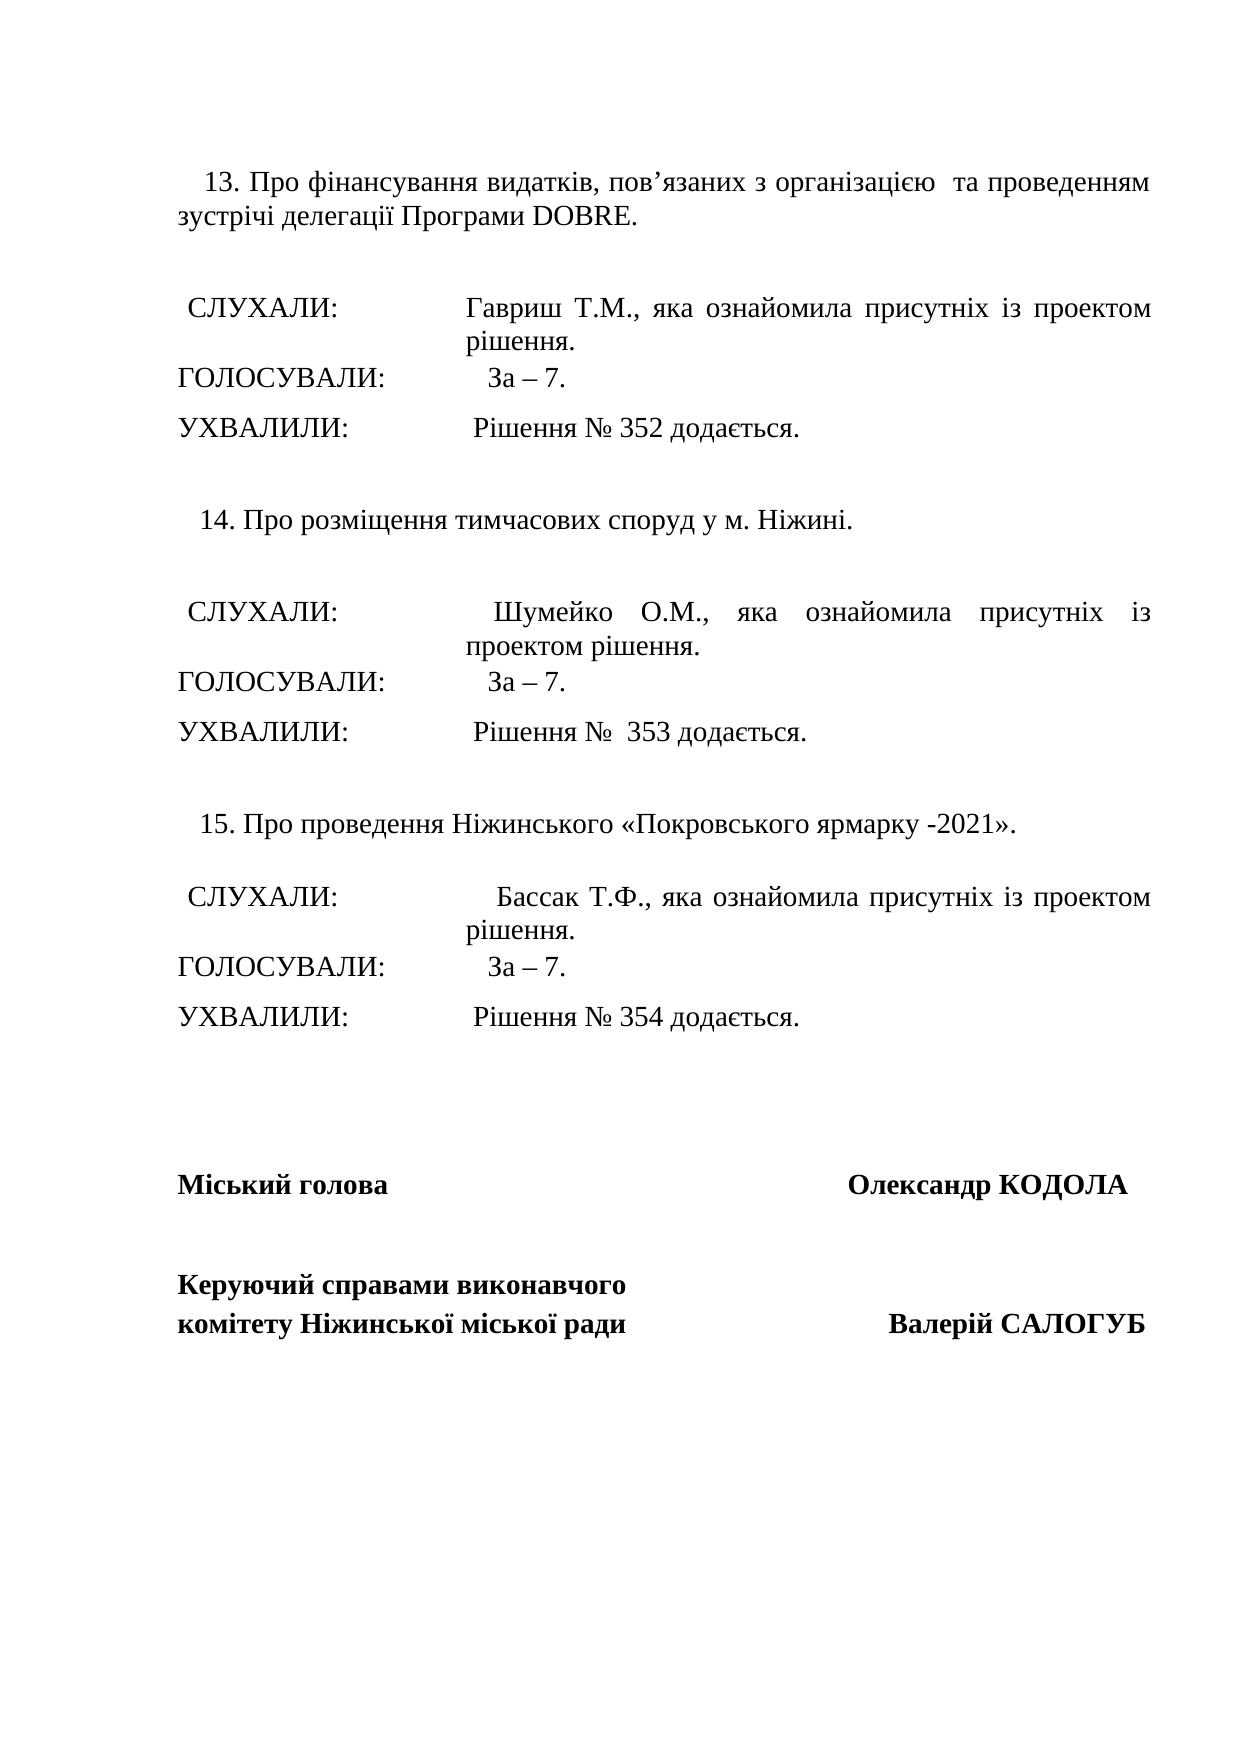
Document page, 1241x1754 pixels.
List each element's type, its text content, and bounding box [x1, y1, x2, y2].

table_cell За – 7. [454, 360, 1163, 410]
table_cell ГОЛОСУВАЛИ: [176, 360, 454, 410]
table_cell Рішення № 353 додається. [454, 715, 1163, 760]
table_cell За – 7. [454, 949, 1163, 999]
text 14. Про розміщення тимчасових споруд у м. Ніжині. [177, 502, 1152, 536]
table_header Гавриш Т.М., яка ознайомила присутніх із проектом рішення. [454, 290, 1163, 360]
text Міський голова Олександр КОДОЛА [177, 1167, 1152, 1200]
text 13. Про фінансування видатків, пов’язаних з організацією та проведенням зустрічі делегації Програми DOBRE. [177, 164, 1152, 231]
table_cell ГОЛОСУВАЛИ: [176, 949, 454, 999]
table_cell УХВАЛИЛИ: [176, 999, 454, 1066]
table_header Бассак Т.Ф., яка ознайомила присутніх із проектом рішення. [454, 879, 1163, 949]
table_cell Рішення № 354 додається. [454, 999, 1163, 1066]
table_header Шумейко О.М., яка ознайомила присутніх із проектом рішення. [454, 594, 1163, 664]
text комітету Ніжинської міської ради Валерій САЛОГУБ [177, 1306, 1152, 1339]
table_cell За – 7. [454, 665, 1163, 714]
text Керуючий справами виконавчого [177, 1267, 1152, 1301]
table_cell Рішення № 352 додається. [454, 410, 1163, 456]
table_header СЛУХАЛИ: [176, 290, 454, 360]
table_header СЛУХАЛИ: [176, 594, 454, 664]
table_cell ГОЛОСУВАЛИ: [176, 665, 454, 714]
text 15. Про проведення Ніжинського «Покровського ярмарку -2021». [177, 806, 1152, 840]
table_cell УХВАЛИЛИ: [176, 715, 454, 760]
table_header СЛУХАЛИ: [176, 879, 454, 949]
table_cell УХВАЛИЛИ: [176, 410, 454, 456]
